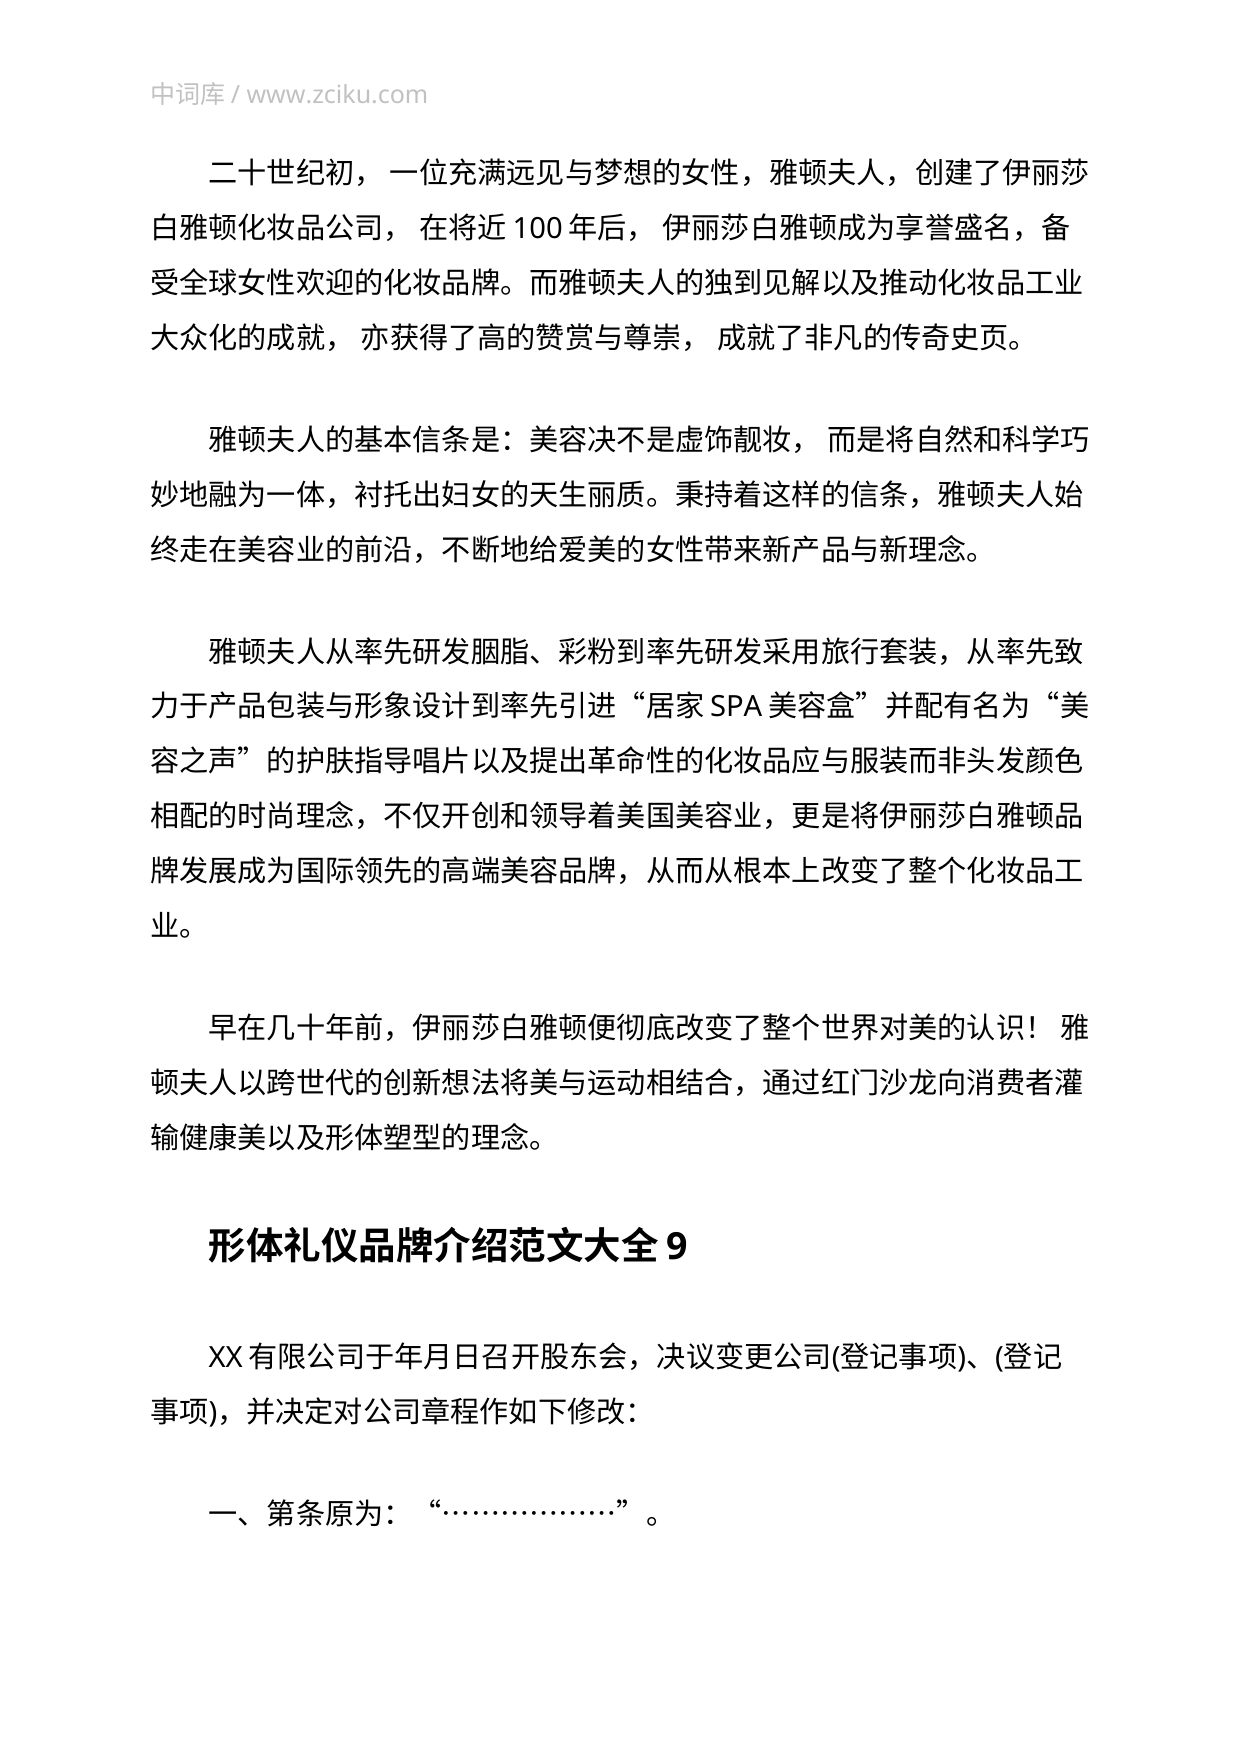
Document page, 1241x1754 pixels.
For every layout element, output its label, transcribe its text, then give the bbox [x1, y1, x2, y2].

text XX有限公司于年月日召开股东会，决议变更公司(登记事项)、(登记事项)，并决定对公司章程作如下修改： [150, 1334, 1090, 1431]
text 早在几十年前，伊丽莎白雅顿便彻底改变了整个世界对美的认识！ 雅顿夫人以跨世代的创新想法将美与运动相结合，通过红门沙龙向消费者灌输健康美以及形体塑型的理念。 [150, 1004, 1090, 1157]
text 形体礼仪品牌介绍范文大全9 [150, 1216, 1090, 1271]
text 雅顿夫人的基本信条是：美容决不是虚饰靓妆， 而是将自然和科学巧妙地融为一体，衬托出妇女的天生丽质。秉持着这样的信条，雅顿夫人始终走在美容业的前沿，不断地给爱美的女性带来新产品与新理念。 [150, 417, 1090, 569]
text 雅顿夫人从率先研发胭脂、彩粉到率先研发采用旅行套装，从率先致力于产品包装与形象设计到率先引进“居家SPA美容盒”并配有名为“美容之声”的护肤指导唱片以及提出革命性的化妆品应与服装而非头发颜色相配的时尚理念，不仅开创和领导着美国美容业，更是将伊丽莎白雅顿品牌发展成为国际领先的高端美容品牌，从而从根本上改变了整个化妆品工业。 [150, 628, 1090, 945]
text 一、第条原为：“………………”。 [150, 1491, 1090, 1533]
text 二十世纪初， 一位充满远见与梦想的女性，雅顿夫人，创建了伊丽莎白雅顿化妆品公司， 在将近100年后， 伊丽莎白雅顿成为享誉盛名，备受全球女性欢迎的化妆品牌。而雅顿夫人的独到见解以及推动化妆品工业大众化的成就， 亦获得了高的赞赏与尊崇， 成就了非凡的传奇史页。 [150, 150, 1090, 357]
